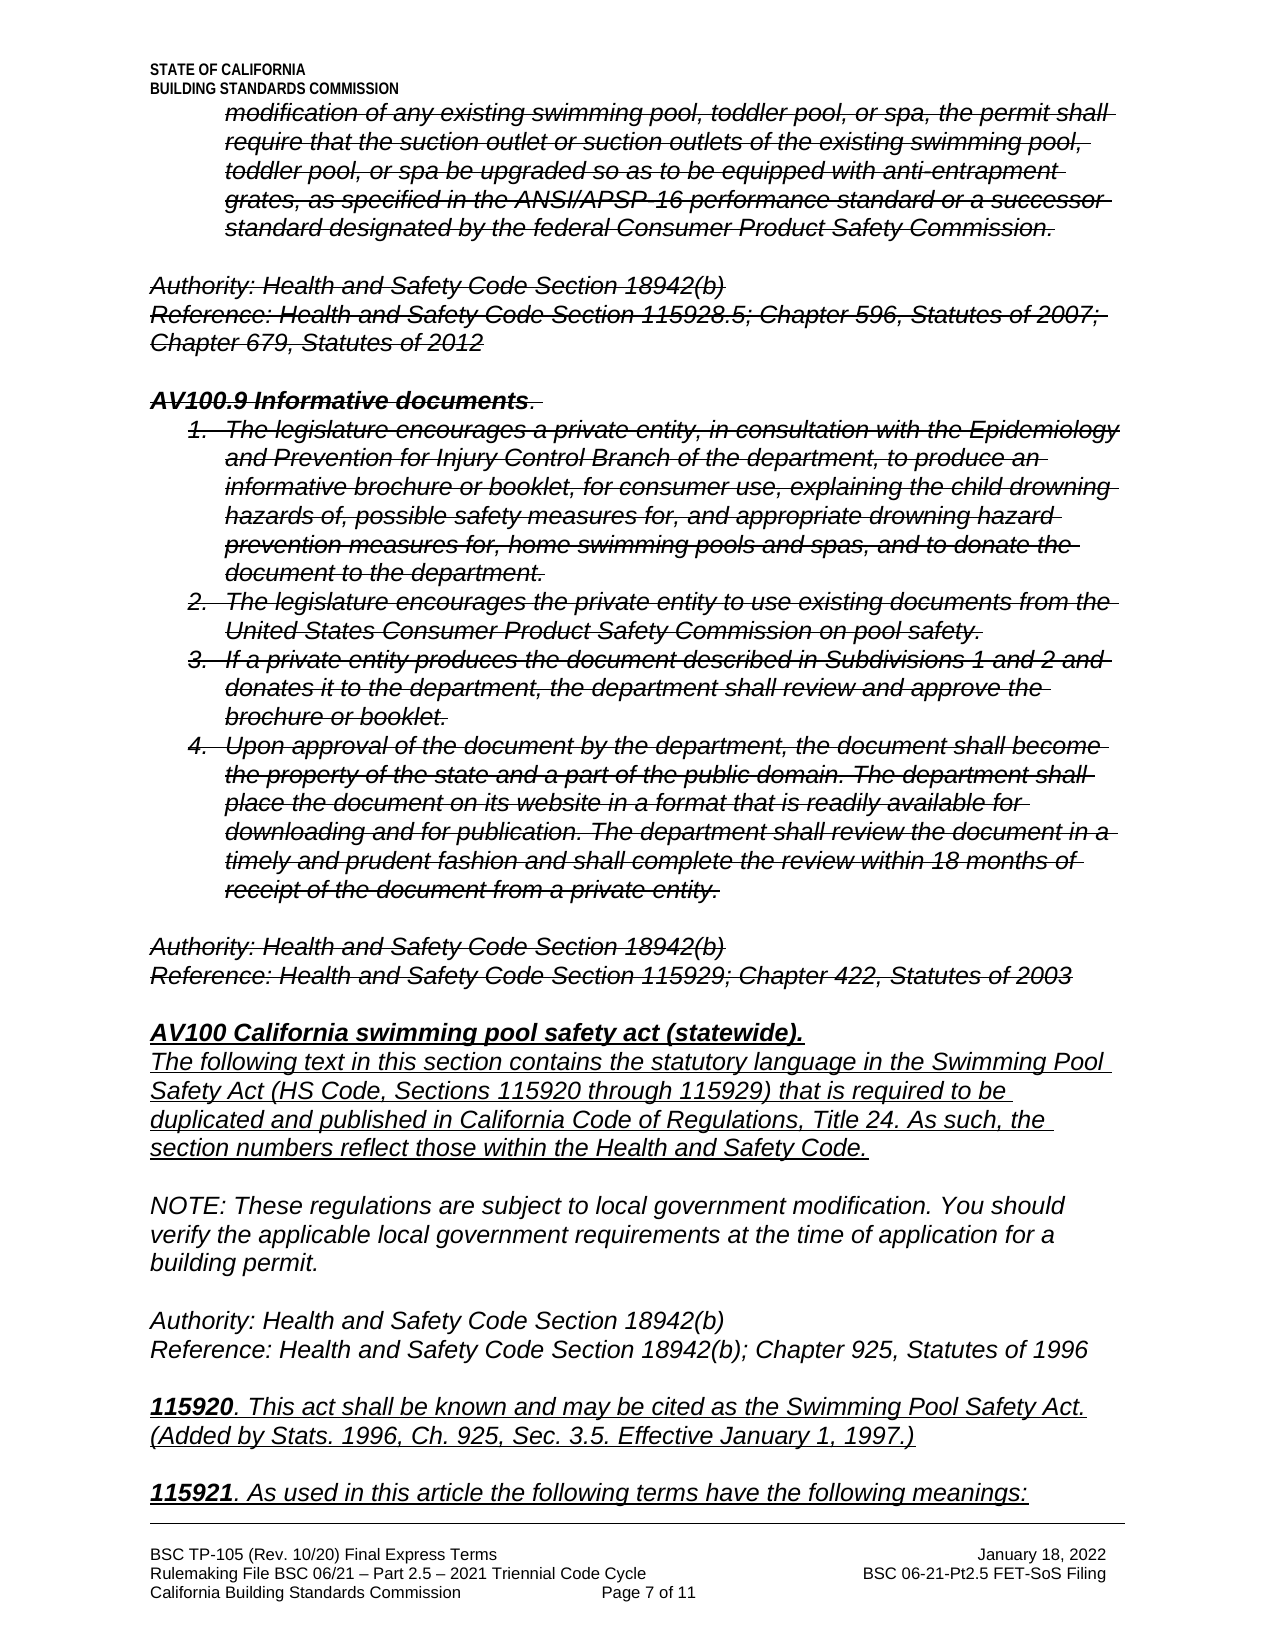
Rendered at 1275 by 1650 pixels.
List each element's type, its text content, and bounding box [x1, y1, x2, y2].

text Authority: Health and Safety Code Section 18942(b) [150, 932, 1125, 961]
text AV100 California swimming pool safety act (statewide). [150, 1018, 1125, 1047]
text Reference: Health and Safety Code Section 18942(b); Chapter 925, Statutes of 1996 [150, 1334, 1125, 1363]
text The following text in this section contains the statutory language in the Swimming Pool Safety Act (HS Code, Sections 115920 through 115929) that is required to be duplicated and published in California Code of Regulations, Title 24. As such, the section numbers reflect those within the Health and Safety Code. [150, 1047, 1125, 1162]
text Authority: Health and Safety Code Section 18942(b) [150, 271, 1125, 299]
text 115920. This act shall be known and may be cited as the Swimming Pool Safety Act. [150, 1392, 1125, 1421]
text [225, 98, 1125, 242]
text Reference: Health and Safety Code Section 115929; Chapter 422, Statutes of 2003 [150, 961, 1125, 989]
text 115921. As used in this article the following terms have the following meanings: [150, 1478, 1125, 1507]
text Authority: Health and Safety Code Section 18942(b) [150, 1306, 1125, 1334]
text Reference: Health and Safety Code Section 115928.5; Chapter 596, Statutes of 2007; Chapter 679, Statutes of 2012 [150, 299, 1125, 357]
list The legislature encourages the private entity to use existing documents from the United States Consumer Product Safety Commission on pool safety. [187, 587, 1125, 644]
list If a private entity produces the document described in Subdivisions 1 and 2 and donates it to the department, the department shall review and approve the brochure or booklet. [187, 644, 1125, 731]
text AV100.9 Informative documents. [150, 386, 1125, 414]
list The legislature encourages a private entity, in consultation with the Epidemiology and Prevention for Injury Control Branch of the department, to produce an informative brochure or booklet, for consumer use, explaining the child drowning hazards of, possible safety measures for, and appropriate drowning hazard prevention measures for, home swimming pools and spas, and to donate the document to the department. [187, 414, 1125, 587]
list Upon approval of the document by the department, the document shall become the property of the state and a part of the public domain. The department shall place the document on its website in a format that is readily available for downloading and for publication. The department shall review the document in a timely and prudent fashion and shall complete the review within 18 months of receipt of the document from a private entity. [187, 731, 1125, 903]
text (Added by Stats. 1996, Ch. 925, Sec. 3.5. Effective January 1, 1997.) [150, 1421, 1125, 1449]
text NOTE: These regulations are subject to local government modification. You should verify the applicable local government requirements at the time of application for a building permit. [150, 1191, 1125, 1277]
